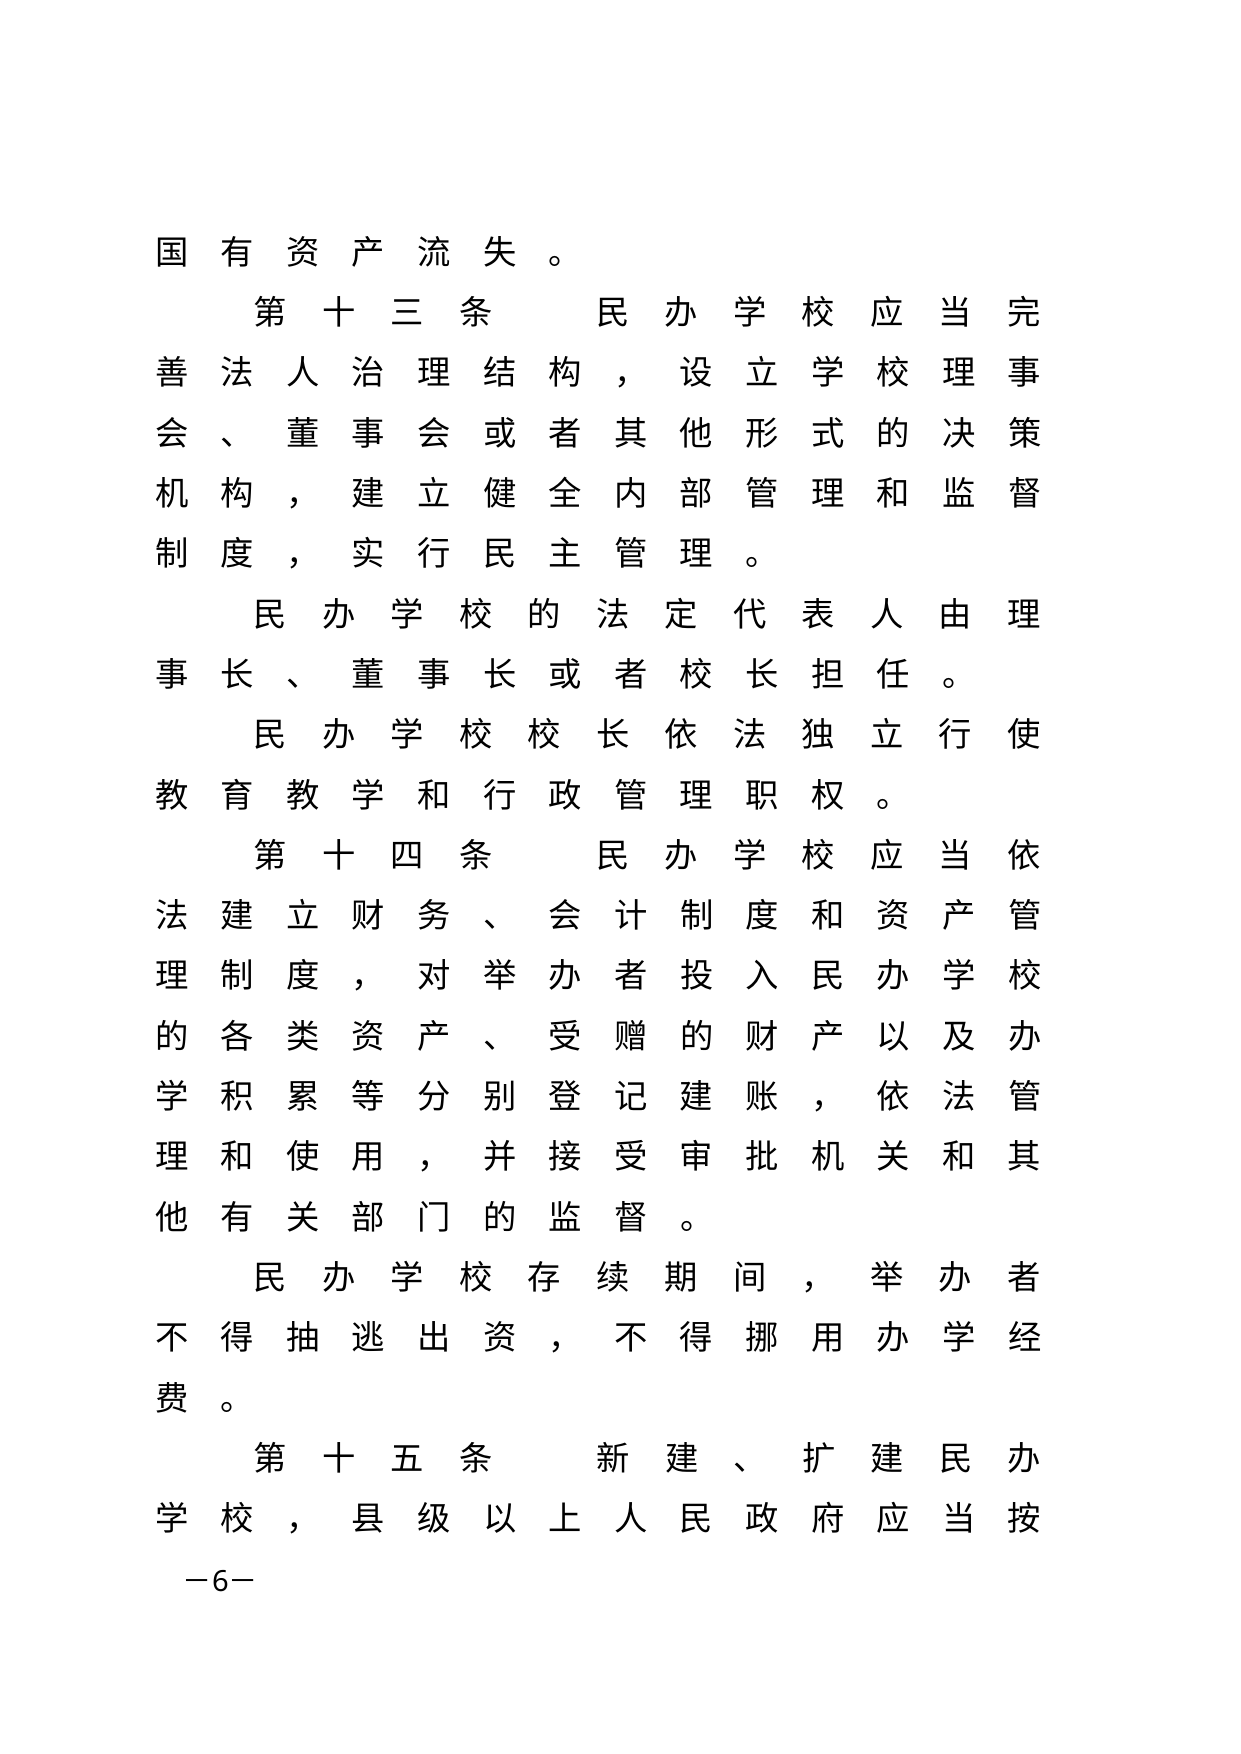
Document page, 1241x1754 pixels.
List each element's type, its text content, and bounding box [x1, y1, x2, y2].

text 民办学校存续期间，举办者不得抽逃出资，不得挪用办学经费。 [155, 1245, 1073, 1426]
text 民办学校校长依法独立行使教育教学和行政管理职权。 [155, 702, 1073, 823]
text 第十五条 新建、扩建民办学校，县级以上人民政府应当按照国家公益事业用地及建设的有关规定给予优惠。教育用地不得用于其他用途。 [155, 1426, 1073, 1546]
text 民办学校的法定代表人由理事长、董事长或者校长担任。 [155, 581, 1073, 702]
text 第十四条 民办学校应当依法建立财务、会计制度和资产管理制度，对举办者投入民办学校的各类资产、受赠的财产以及办学积累等分别登记建账，依法管理和使用，并接受审批机关和其他有关部门的监督。 [155, 823, 1073, 1245]
text 第十三条 民办学校应当完善法人治理结构，设立学校理事会、董事会或者其他形式的决策机构，建立健全内部管理和监督制度，实行民主管理。 [155, 280, 1073, 581]
text 第十二条 公办学校参与举办的民办学校，应当具有独立的法人资格，具有与公办学校相分离的校园和基本教育教学设施，实行独立的财务会计制度，独立招生，独立颁发学业证书；不得利用国家财政性经费和公办教育资源的基础设施，不得影响公办学校正常的教学活动，不得造成国有资产流失。 [155, 219, 1073, 280]
